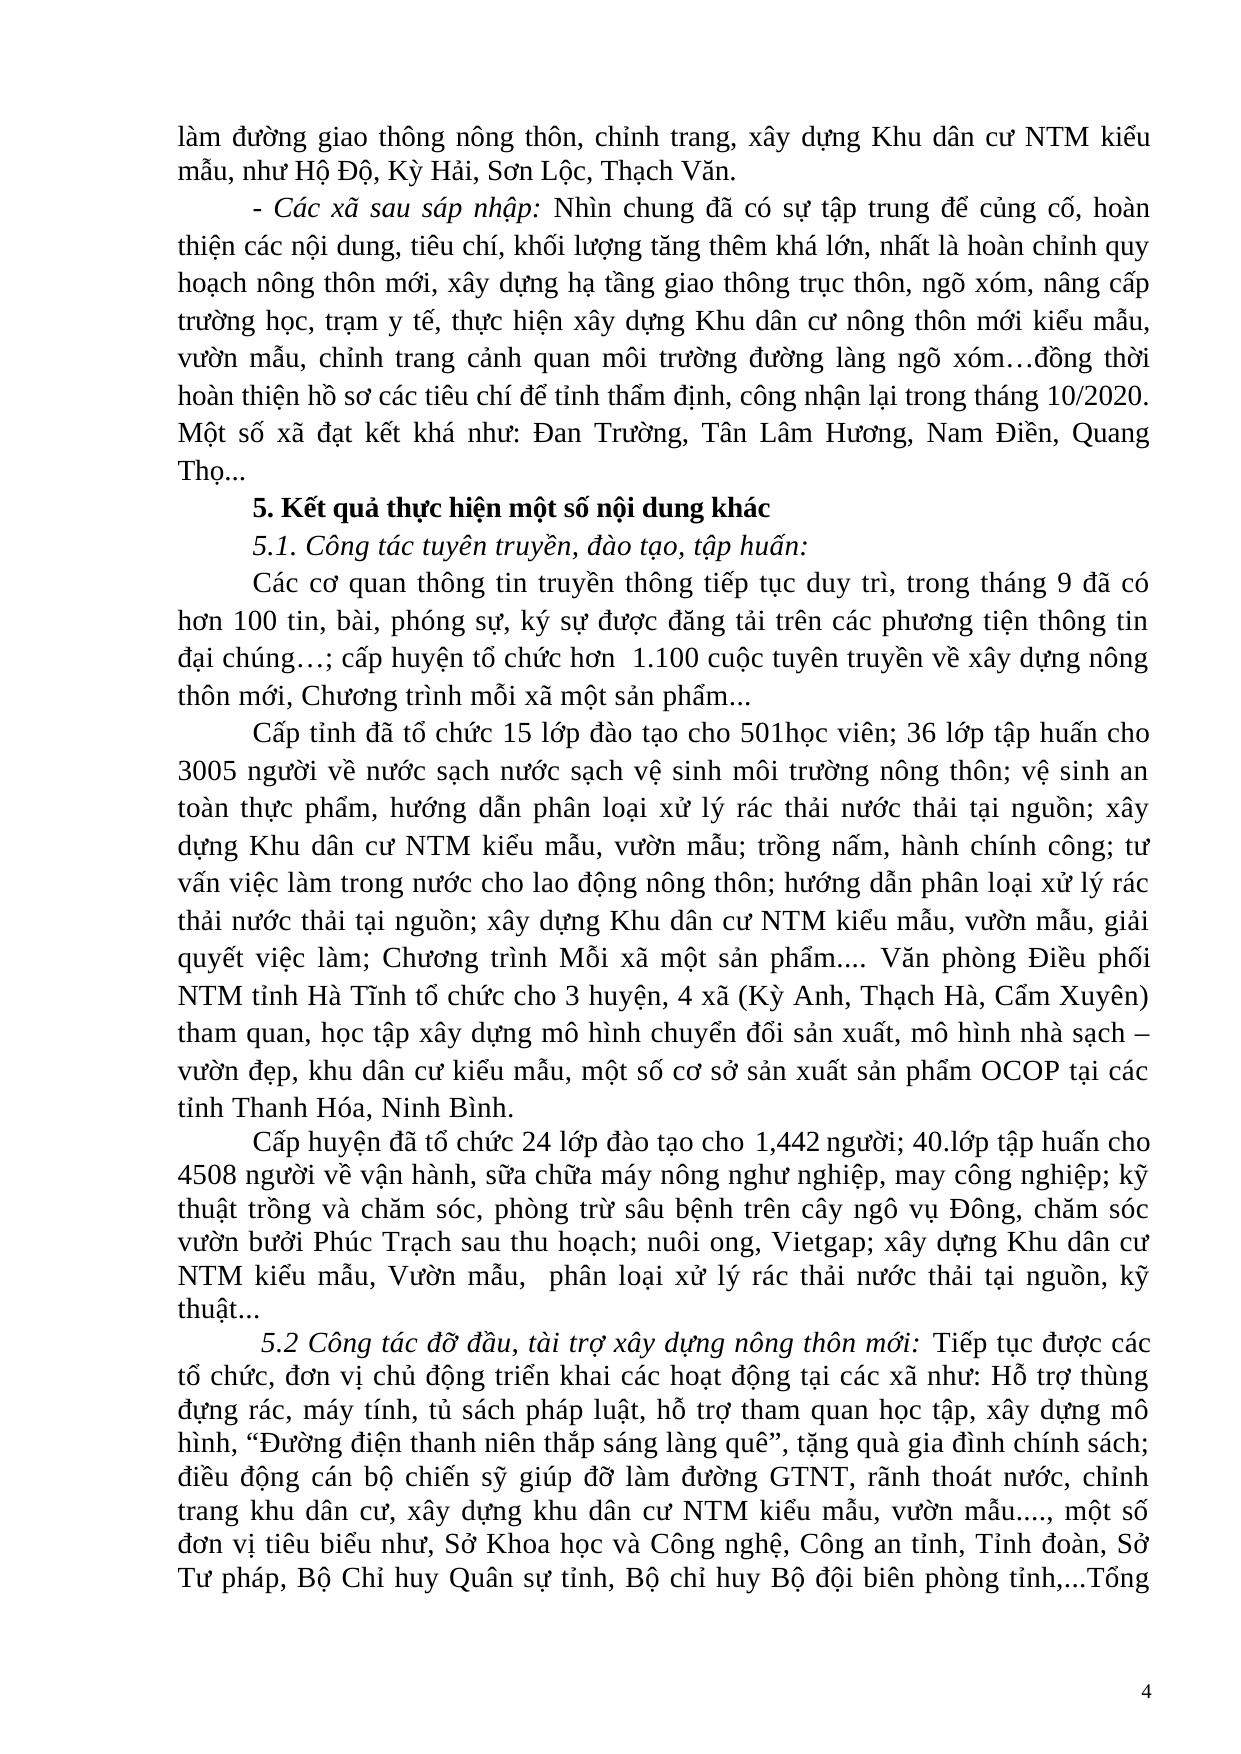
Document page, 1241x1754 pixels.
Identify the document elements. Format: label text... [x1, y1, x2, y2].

text Các cơ quan thông tin truyền thông tiếp tục duy trì, trong tháng 9 đã có hơn 100 tin, bài, phóng sự, ký sự được đăng tải trên các phương tiện thông tin đại chúng…; cấp huyện tổ chức hơn 1.100 cuộc tuyên truyền về xây dựng nông thôn mới, Chương trình mỗi xã một sản phẩm... [177, 561, 1152, 711]
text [176, 118, 1153, 186]
text - Các xã sau sáp nhập: Nhìn chung đã có sự tập trung để củng cố, hoàn thiện các nội dung, tiêu chí, khối lượng tăng thêm khá lớn, nhất là hoàn chỉnh quy hoạch nông thôn mới, xây dựng hạ tầng giao thông trục thôn, ngõ xóm, nâng cấp trường học, trạm y tế, thực hiện xây dựng Khu dân cư nông thôn mới kiểu mẫu, vườn mẫu, chỉnh trang cảnh quan môi trường đường làng ngõ xóm…đồng thời hoàn thiện hồ sơ các tiêu chí để tỉnh thẩm định, công nhận lại trong tháng 10/2020. Một số xã đạt kết khá như: Đan Trường, Tân Lâm Hương, Nam Điền, Quang Thọ... [177, 186, 1152, 486]
text Cấp huyện đã tổ chức 24 lớp đào tạo cho 1,442 người; 40.lớp tập huấn cho 4508 người về vận hành, sữa chữa máy nông nghư nghiệp, may công nghiệp; kỹ thuật trồng và chăm sóc, phòng trừ sâu bệnh trên cây ngô vụ Đông, chăm sóc vườn bưởi Phúc Trạch sau thu hoạch; nuôi ong, Vietgap; xây dựng Khu dân cư NTM kiểu mẫu, Vườn mẫu, phân loại xử lý rác thải nước thải tại nguồn, kỹ thuật... [177, 1124, 1152, 1324]
text Cấp tỉnh đã tổ chức 15 lớp đào tạo cho 501học viên; 36 lớp tập huấn cho 3005 người về nước sạch nước sạch vệ sinh môi trường nông thôn; vệ sinh an toàn thực phẩm, hướng dẫn phân loại xử lý rác thải nước thải tại nguồn; xây dựng Khu dân cư NTM kiểu mẫu, vườn mẫu; trồng nấm, hành chính công; tư vấn việc làm trong nước cho lao động nông thôn; hướng dẫn phân loại xử lý rác thải nước thải tại nguồn; xây dựng Khu dân cư NTM kiểu mẫu, vườn mẫu, giải quyết việc làm; Chương trình Mỗi xã một sản phẩm.... Văn phòng Điều phối NTM tỉnh Hà Tĩnh tổ chức cho 3 huyện, 4 xã (Kỳ Anh, Thạch Hà, Cẩm Xuyên) tham quan, học tập xây dựng mô hình chuyển đổi sản xuất, mô hình nhà sạch – vườn đẹp, khu dân cư kiểu mẫu, một số cơ sở sản xuất sản phẩm OCOP tại các tỉnh Thanh Hóa, Ninh Bình. [177, 711, 1152, 1124]
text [176, 1324, 1153, 1642]
text 5.1. Công tác tuyên truyền, đào tạo, tập huấn: [177, 524, 1152, 561]
text 5. Kết quả thực hiện một số nội dung khác [177, 486, 1152, 524]
